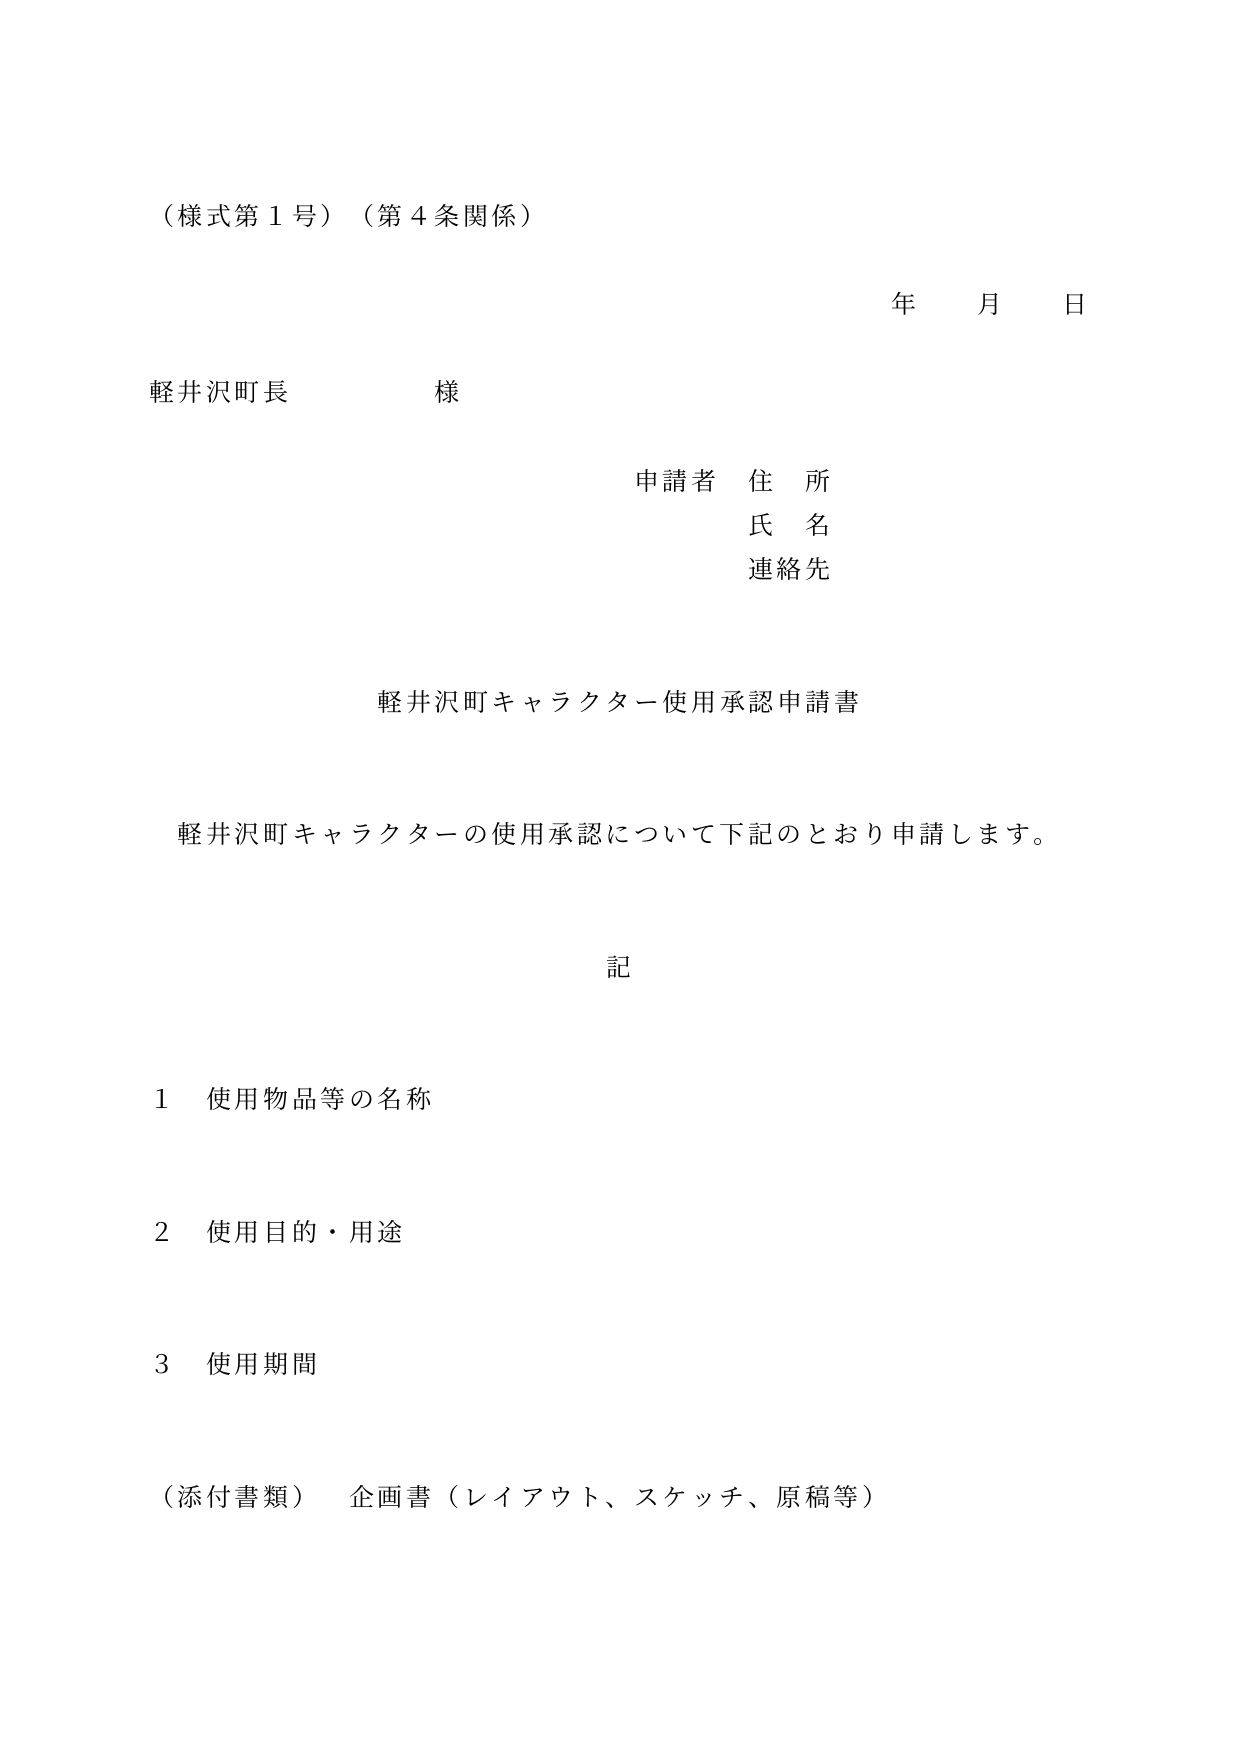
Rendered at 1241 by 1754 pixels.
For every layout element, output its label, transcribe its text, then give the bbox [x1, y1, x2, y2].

text 申請者 住 所 [149, 457, 1091, 502]
text 軽井沢町長 様 [146, 369, 1091, 413]
text 氏 名 [146, 502, 1091, 546]
text 年 月 日 [146, 281, 1091, 325]
text 軽井沢町キャラクターの使用承認について下記のとおり申請します。 [146, 811, 1091, 855]
text 連絡先 [146, 546, 1091, 590]
text （添付書類） 企画書（レイアウト、スケッチ、原稿等） [146, 1473, 1091, 1517]
text ３ 使用期間 [146, 1341, 1091, 1385]
text （様式第１号）（第４条関係） [146, 192, 1091, 237]
subtitle 記 [146, 943, 1091, 987]
text ２ 使用目的・用途 [146, 1208, 1091, 1252]
text １ 使用物品等の名称 [146, 1076, 1091, 1120]
text 軽井沢町キャラクター使用承認申請書 [146, 678, 1091, 722]
